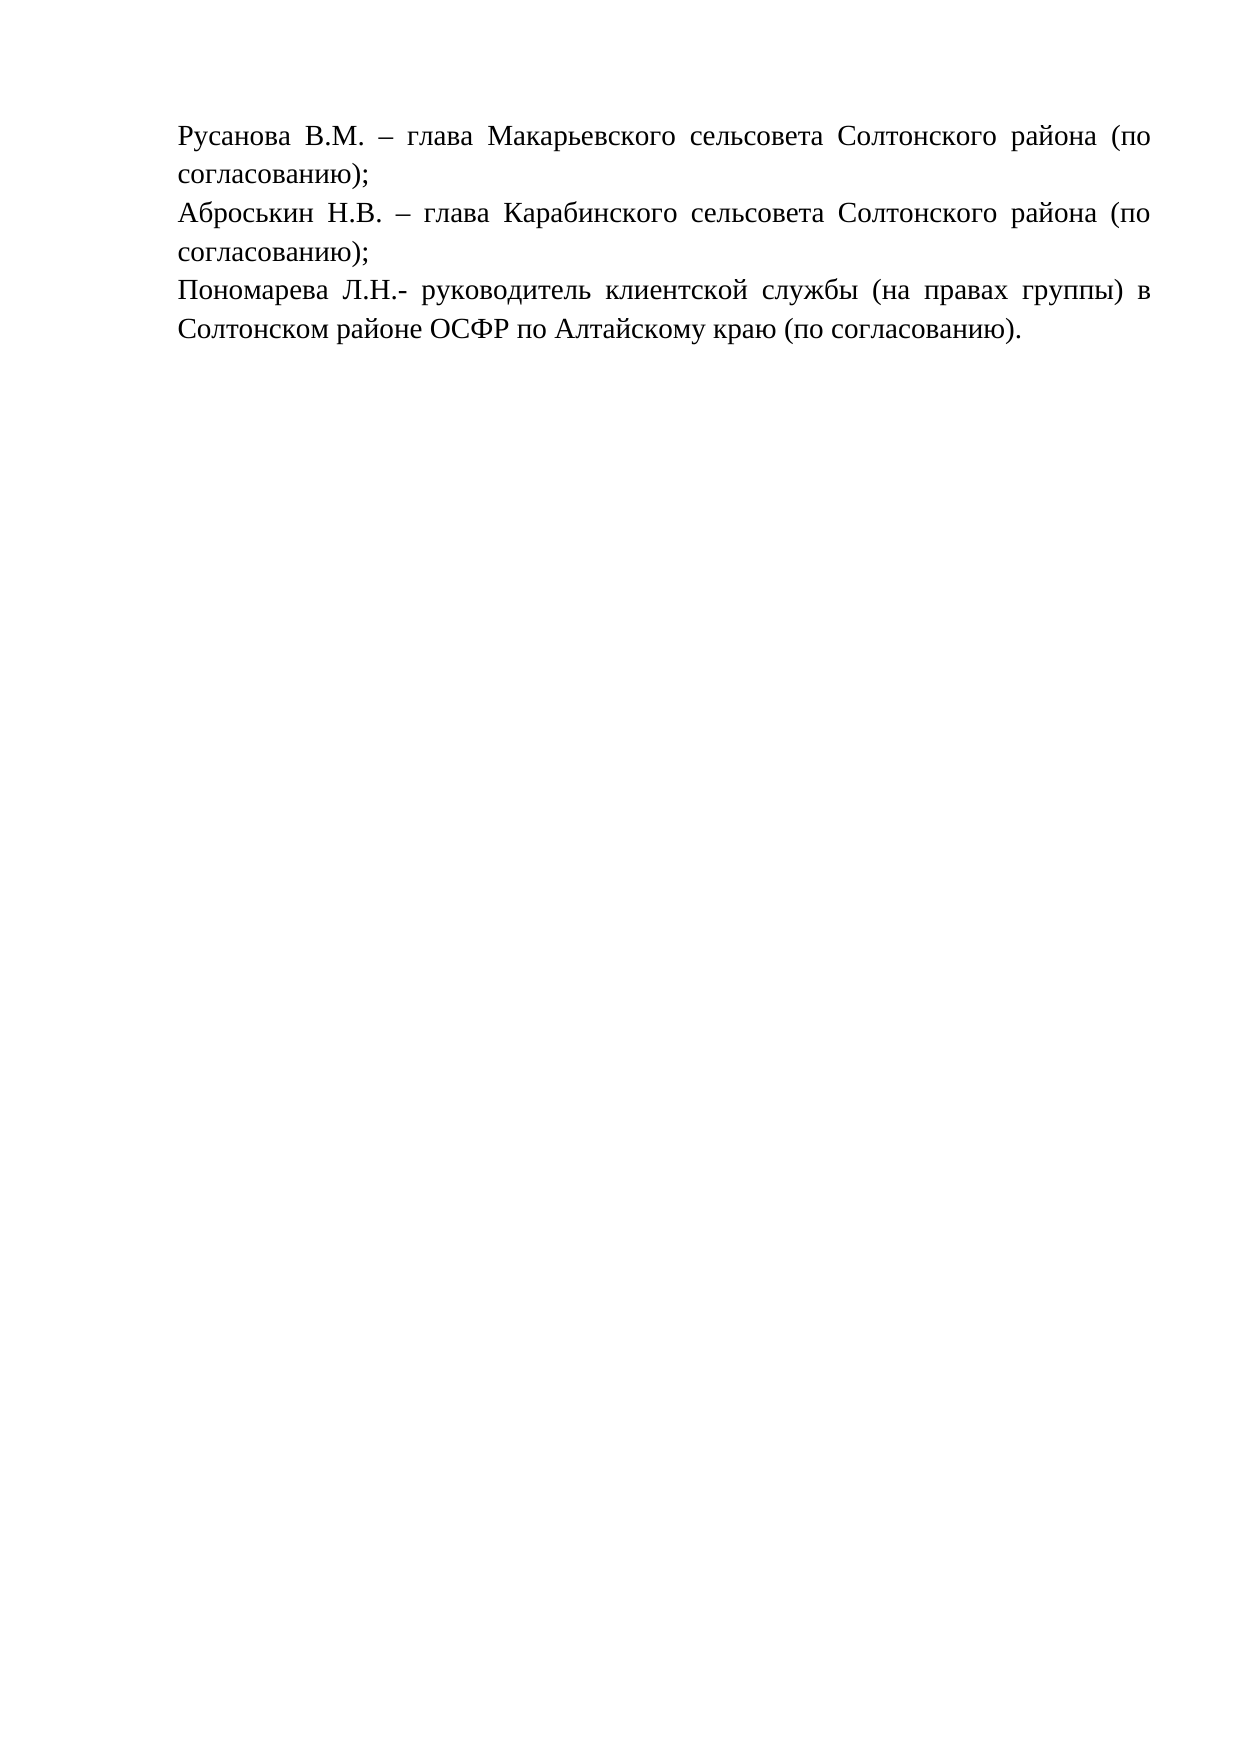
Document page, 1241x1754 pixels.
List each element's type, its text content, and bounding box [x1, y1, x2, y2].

text Русанова В.М. – глава Макарьевского сельсовета Солтонского района (по согласованию); [177, 118, 1152, 190]
text Аброськин Н.В. – глава Карабинского сельсовета Солтонского района (по согласованию); [177, 195, 1152, 267]
text Пономарева Л.Н.- руководитель клиентской службы (на правах группы) в Солтонском районе ОСФР по Алтайскому краю (по согласованию). [177, 272, 1152, 344]
